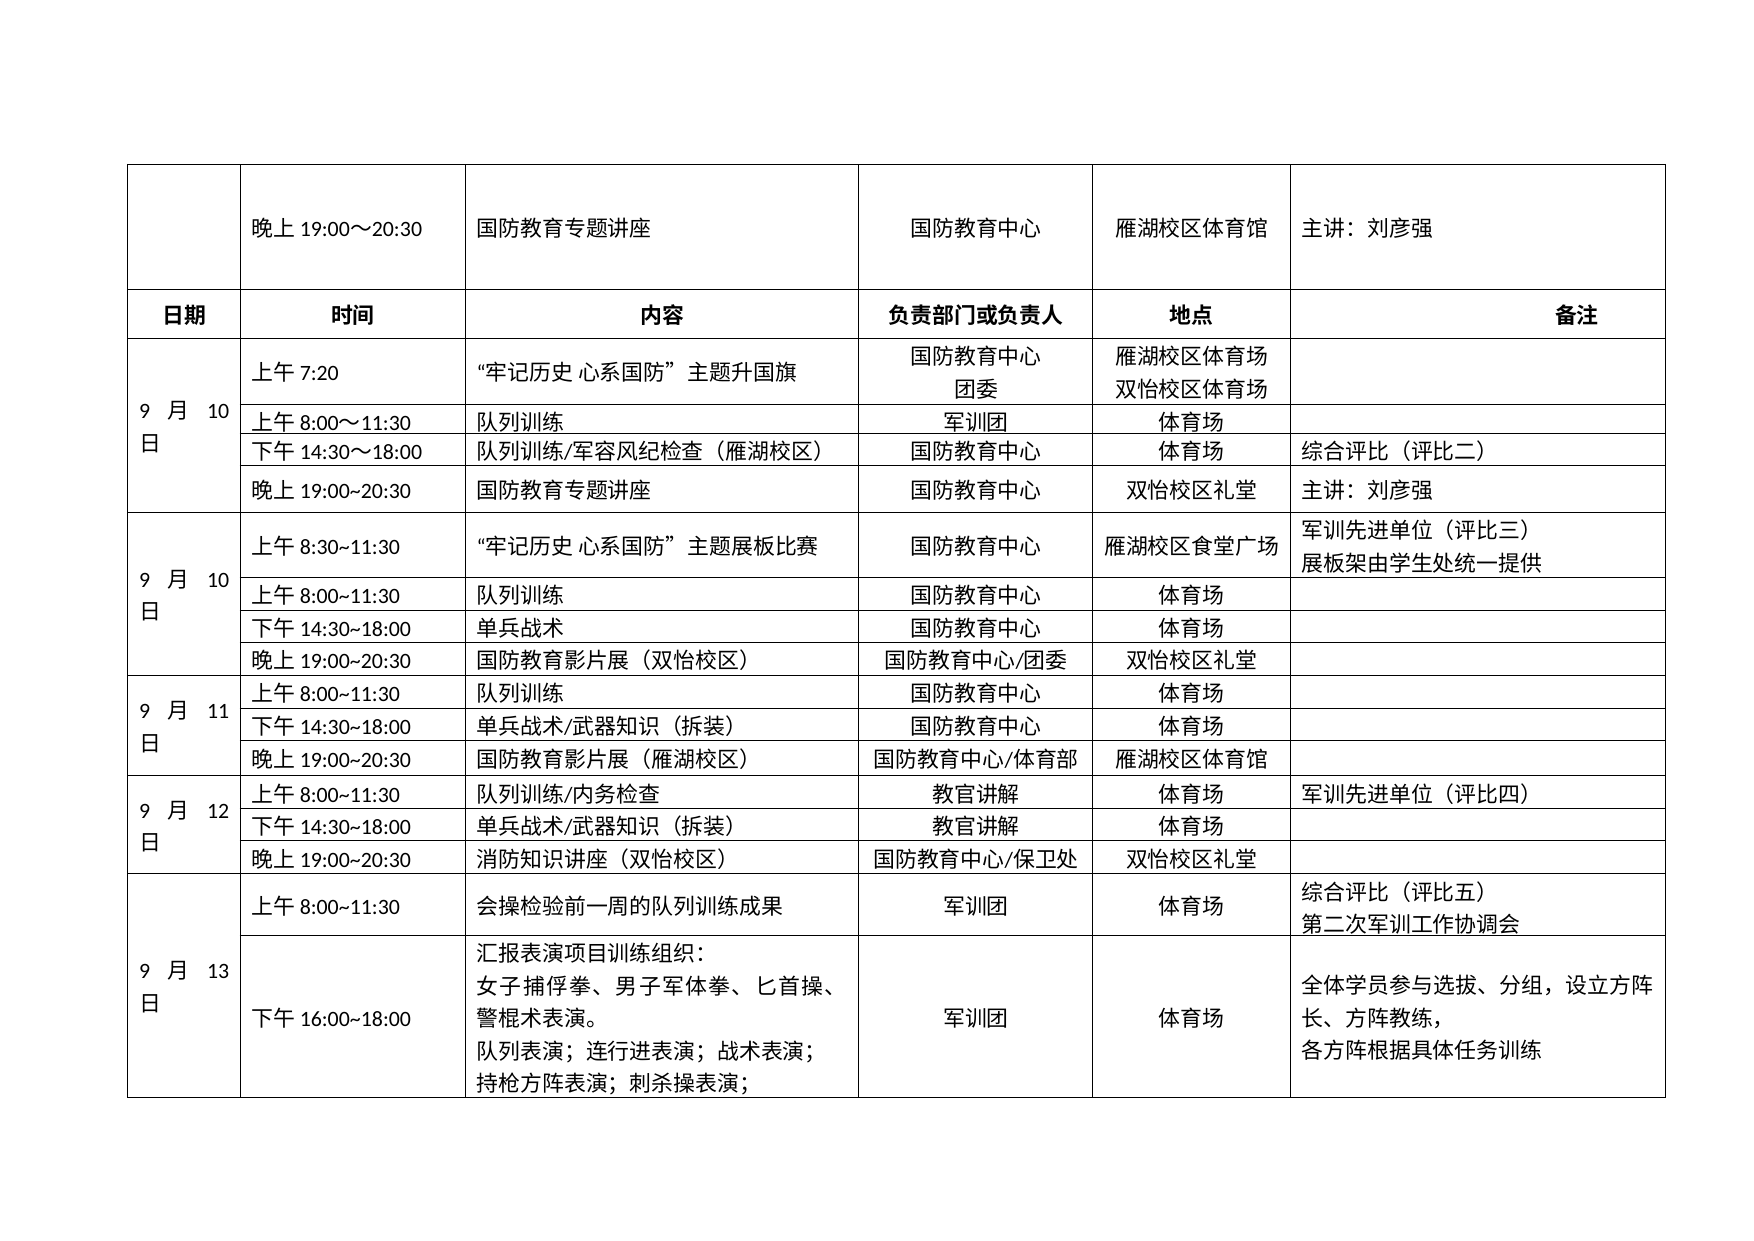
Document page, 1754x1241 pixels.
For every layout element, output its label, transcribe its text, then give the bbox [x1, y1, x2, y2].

table_cell 国防教育中心 [859, 611, 1092, 642]
table_cell 下午14:30~18:00 [241, 809, 465, 840]
table_cell 9月10日 [128, 513, 240, 675]
table_cell 下午16:00~18:00 [241, 936, 465, 1097]
table_cell 雁湖校区体育馆 [1093, 741, 1290, 775]
table_cell [1291, 709, 1665, 740]
table_cell 国防教育影片展（雁湖校区） [466, 741, 858, 775]
table_cell 国防教育中心 [859, 709, 1092, 740]
table_cell 国防教育中心/团委 [859, 643, 1092, 675]
table_cell 晚上19:00~20:30 [241, 741, 465, 775]
table_cell 下午14:30~18:00 [241, 709, 465, 740]
table_cell 国防教育影片展（双怡校区） [466, 643, 858, 675]
table_cell 国防教育中心 [859, 578, 1092, 609]
table_cell 负责部门或负责人 [859, 290, 1092, 338]
table_cell 国防教育专题讲座 [466, 466, 858, 512]
table_cell 地点 [1093, 290, 1290, 338]
table_cell [1291, 841, 1665, 873]
table_cell 双怡校区礼堂 [1093, 841, 1290, 873]
table_cell 晚上19:00~20:30 [241, 643, 465, 675]
table_cell 教官讲解 [859, 776, 1092, 808]
table_cell 主讲：刘彦强 [1291, 165, 1665, 288]
table_cell 国防教育专题讲座 [466, 165, 858, 288]
table_cell 国防教育中心/保卫处 [859, 841, 1092, 873]
table_cell 雁湖校区体育场 双怡校区体育场 [1093, 339, 1290, 404]
table_cell [1291, 339, 1665, 404]
table_cell “牢记历史 心系国防”主题升国旗 [466, 339, 858, 404]
table_cell 军训先进单位（评比四） [1291, 776, 1665, 808]
table_cell 上午8:30~11:30 [241, 513, 465, 577]
table_cell 队列训练 [466, 676, 858, 707]
table_cell 军训团 [859, 874, 1092, 935]
table_cell 综合评比（评比五） 第二次军训工作协调会 [1291, 874, 1665, 935]
table_cell 雁湖校区体育馆 [1093, 165, 1290, 288]
table_cell 综合评比（评比二） [1291, 434, 1665, 465]
table_cell 国防教育中心 [859, 466, 1092, 512]
table_cell 会操检验前一周的队列训练成果 [466, 874, 858, 935]
table_cell [1291, 643, 1665, 675]
table_cell 队列训练 [466, 578, 858, 609]
table_cell 国防教育中心/体育部 [859, 741, 1092, 775]
table_cell 上午8:00~11:30 [241, 874, 465, 935]
table_cell 双怡校区礼堂 [1093, 466, 1290, 512]
table_cell 下午14:30～18:00 [241, 434, 465, 465]
table_cell 队列训练 [466, 405, 858, 432]
table_cell 体育场 [1093, 874, 1290, 935]
table_cell 体育场 [1093, 776, 1290, 808]
table_cell [1291, 405, 1665, 432]
table_cell 上午8:00~11:30 [241, 676, 465, 707]
table_cell [1291, 611, 1665, 642]
table_cell [1291, 741, 1665, 775]
table_cell 9月10日 [128, 339, 240, 512]
table_cell 国防教育中心 [859, 434, 1092, 465]
table_cell 全体学员参与选拔、分组，设立方阵长、方阵教练， 各方阵根据具体任务训练 [1291, 936, 1665, 1097]
table_cell 汇报表演项目训练组织： 女子捕俘拳、男子军体拳、匕首操、警棍术表演。 队列表演；连行进表演；战术表演； 持枪方阵表演；刺杀操表演； 急救方队表演；红旗方阵表演。 [466, 936, 858, 1097]
table_cell 军训团 [859, 405, 1092, 432]
table_cell 晚上19:00~20:30 [241, 466, 465, 512]
table_cell 单兵战术 [466, 611, 858, 642]
table_cell 上午8:00~11:30 [241, 578, 465, 609]
table_cell 体育场 [1093, 676, 1290, 707]
table_cell 队列训练/军容风纪检查（雁湖校区） [466, 434, 858, 465]
table_cell 内容 [466, 290, 858, 338]
table_cell 双怡校区礼堂 [1093, 643, 1290, 675]
table_cell 体育场 [1093, 405, 1290, 432]
table_cell 体育场 [1093, 709, 1290, 740]
table_cell 体育场 [1093, 578, 1290, 609]
table_cell 队列训练/内务检查 [466, 776, 858, 808]
table_cell 体育场 [1093, 434, 1290, 465]
table_cell 晚上19:00~20:30 [241, 841, 465, 873]
table_cell 主讲：刘彦强 [1291, 466, 1665, 512]
table_cell 国防教育中心 [859, 165, 1092, 288]
table_cell 军训团 [859, 936, 1092, 1097]
table_cell 国防教育中心 团委 [859, 339, 1092, 404]
table_cell 单兵战术/武器知识（拆装） [466, 709, 858, 740]
table_cell 晚上19:00～20:30 [241, 165, 465, 288]
table_cell 雁湖校区食堂广场 [1093, 513, 1290, 577]
table_cell [1291, 676, 1665, 707]
table_cell 上午7:20 [241, 339, 465, 404]
table_cell 9月12日 [128, 776, 240, 873]
table_cell “牢记历史 心系国防”主题展板比赛 [466, 513, 858, 577]
table_cell 9月13日 [128, 874, 240, 1097]
table_cell 国防教育中心 [859, 513, 1092, 577]
table_cell [1291, 578, 1665, 609]
table_cell 备注 [1291, 290, 1665, 338]
table_cell 时间 [241, 290, 465, 338]
table_cell 消防知识讲座（双怡校区） [466, 841, 858, 873]
table_cell 9月11日 [128, 676, 240, 775]
table_cell 上午8:00~11:30 [241, 776, 465, 808]
table_cell 下午14:30~18:00 [241, 611, 465, 642]
table_cell 军训先进单位（评比三） 展板架由学生处统一提供 [1291, 513, 1665, 577]
table_cell [1291, 809, 1665, 840]
table_cell 体育场 [1093, 809, 1290, 840]
table_cell 单兵战术/武器知识（拆装） [466, 809, 858, 840]
table_cell 日期 [128, 290, 240, 338]
table_cell 教官讲解 [859, 809, 1092, 840]
table_cell 上午8:00～11:30 [241, 405, 465, 432]
table_cell 国防教育中心 [859, 676, 1092, 707]
table_cell 体育场 [1093, 936, 1290, 1097]
table_cell 体育场 [1093, 611, 1290, 642]
